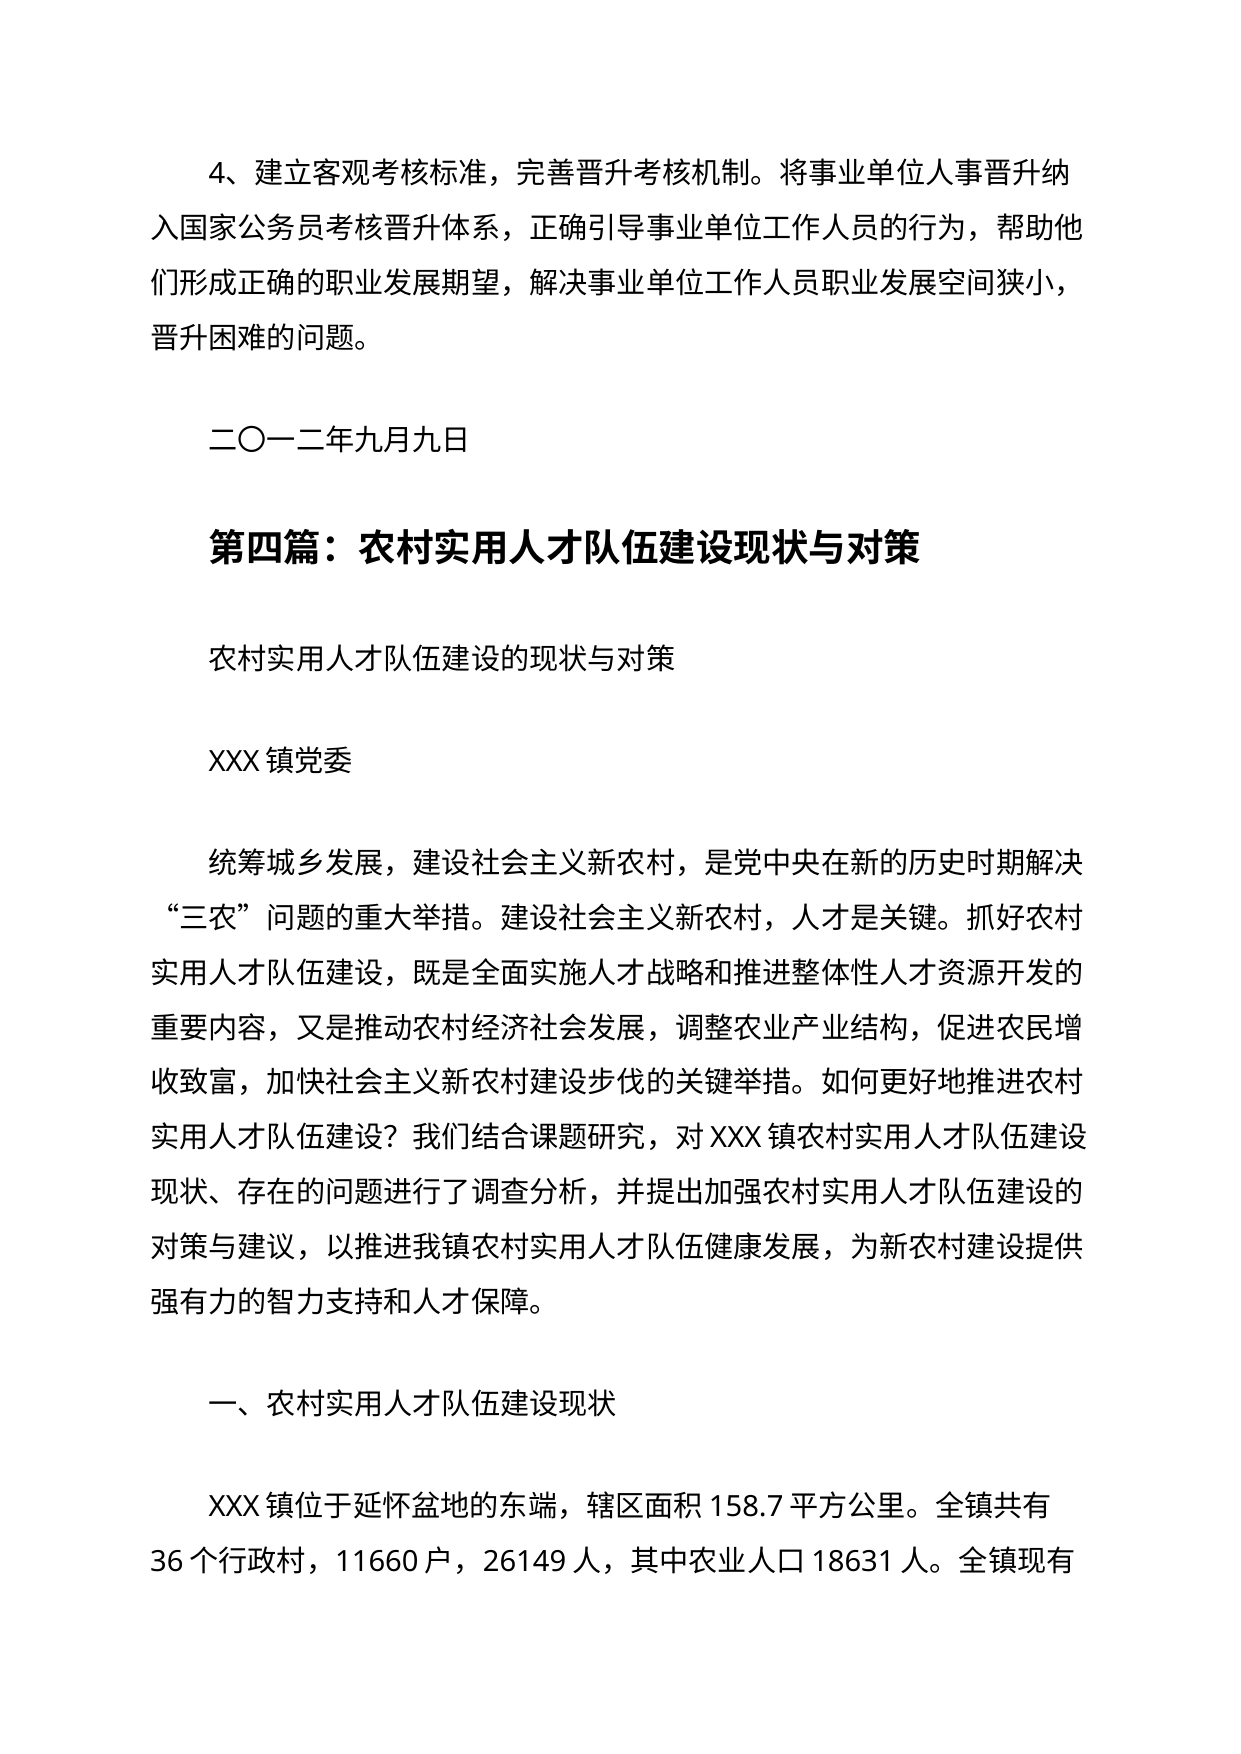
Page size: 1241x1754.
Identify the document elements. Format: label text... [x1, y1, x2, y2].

text 农村实用人才队伍建设的现状与对策 [150, 636, 1090, 678]
text 统筹城乡发展，建设社会主义新农村，是党中央在新的历史时期解决“三农”问题的重大举措。建设社会主义新农村，人才是关键。抓好农村实用人才队伍建设，既是全面实施人才战略和推进整体性人才资源开发的重要内容，又是推动农村经济社会发展，调整农业产业结构，促进农民增收致富，加快社会主义新农村建设步伐的关键举措。如何更好地推进农村实用人才队伍建设？我们结合课题研究，对XXX镇农村实用人才队伍建设现状、存在的问题进行了调查分析，并提出加强农村实用人才队伍建设的对策与建议，以推进我镇农村实用人才队伍健康发展，为新农村建设提供强有力的智力支持和人才保障。 [150, 839, 1090, 1321]
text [150, 1482, 1090, 1580]
text 二〇一二年九月九日 [150, 417, 1090, 459]
text 第四篇：农村实用人才队伍建设现状与对策 [150, 518, 1090, 573]
text XXX镇党委 [150, 737, 1090, 780]
text 一、农村实用人才队伍建设现状 [150, 1381, 1090, 1423]
text 4、建立客观考核标准，完善晋升考核机制。将事业单位人事晋升纳入国家公务员考核晋升体系，正确引导事业单位工作人员的行为，帮助他们形成正确的职业发展期望，解决事业单位工作人员职业发展空间狭小，晋升困难的问题。 [150, 150, 1090, 357]
